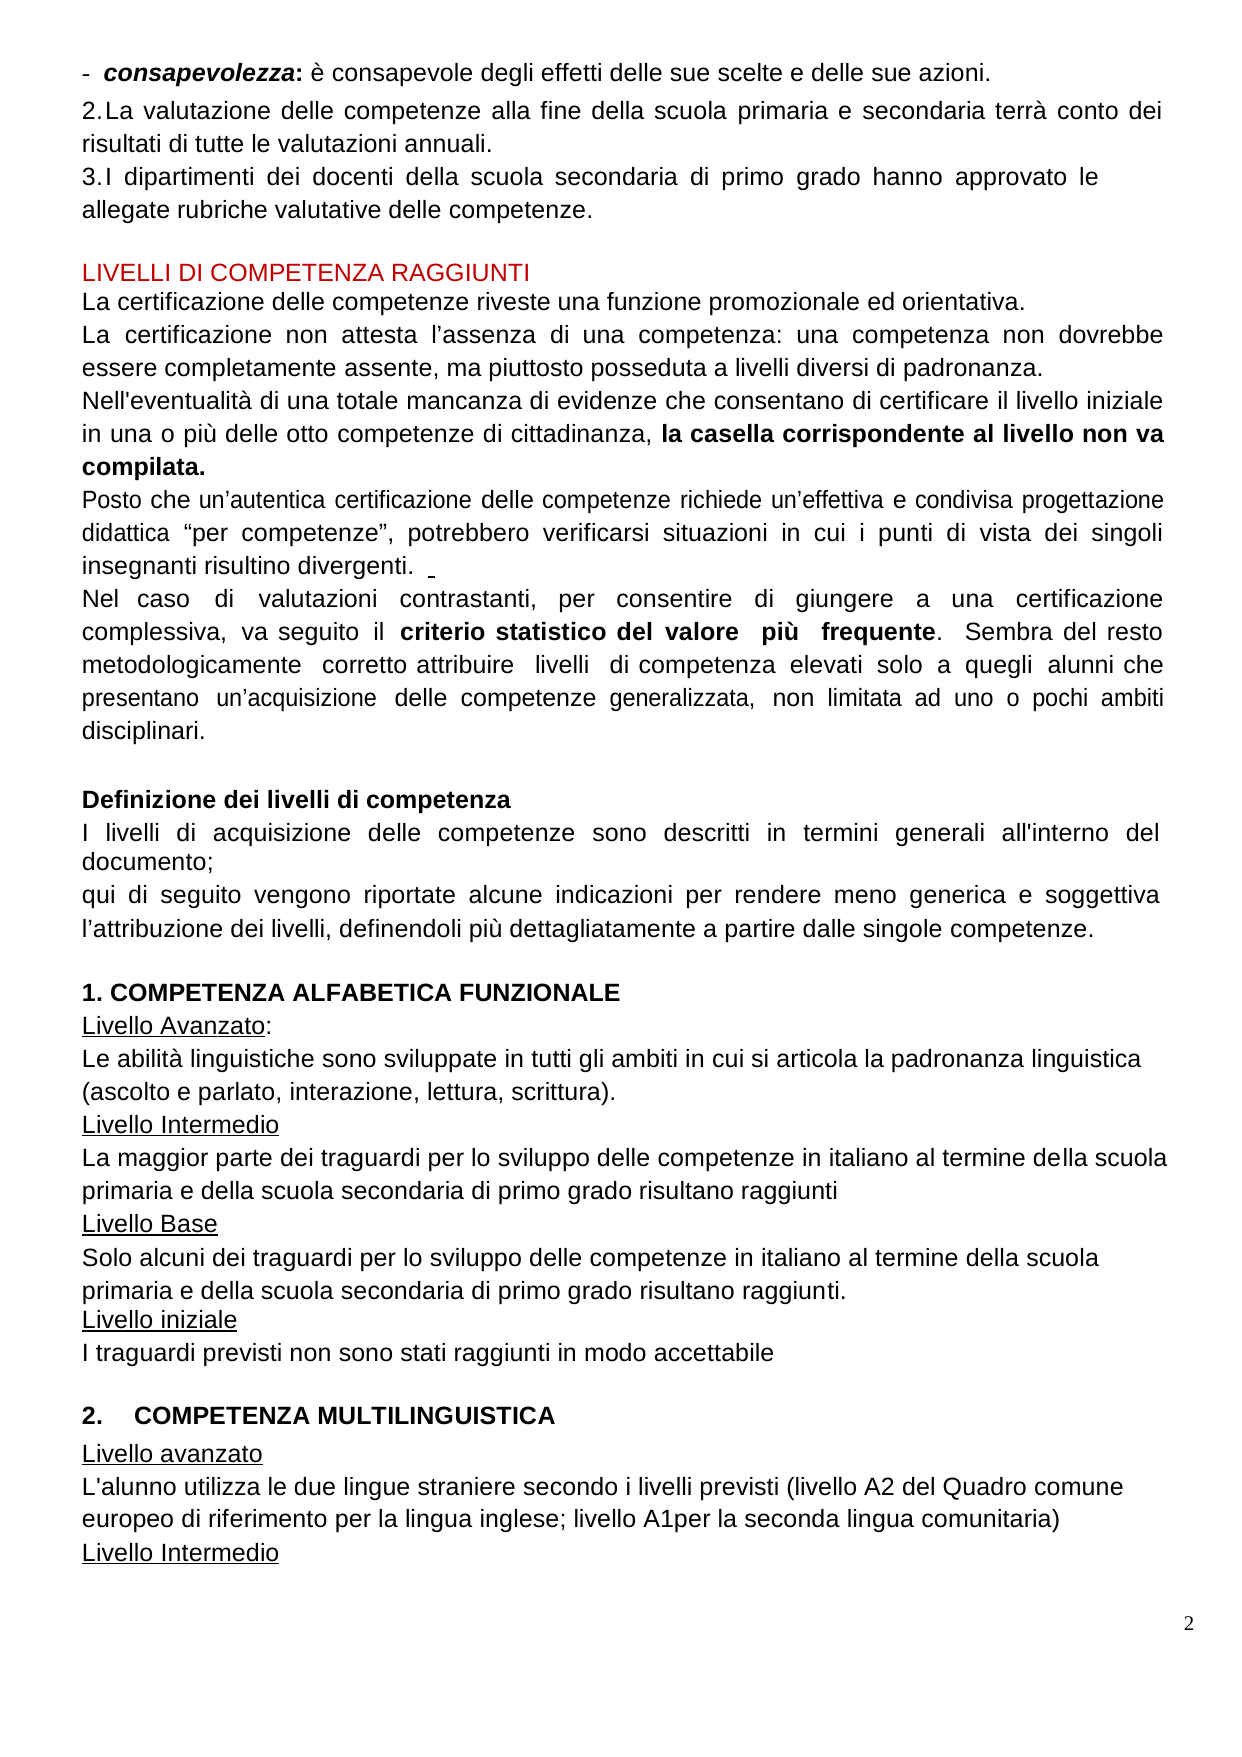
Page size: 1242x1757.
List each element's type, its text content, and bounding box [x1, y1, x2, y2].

text Livello Intermedio [82, 1538, 1174, 1567]
text L'alunno utilizza le due lingue straniere secondo i livelli previsti (livello A2 del Quadro comune europeo di riferimento per la lingua inglese; livello A1per la seconda lingua comunitaria) [82, 1471, 1174, 1533]
text 2. COMPETENZA MULTILINGUISTICA [82, 1401, 1174, 1430]
text I traguardi previsti non sono stati raggiunti in modo accettabile [82, 1338, 1174, 1367]
text Nell'eventualità di una totale mancanza di evidenze che consentano di certificare il livello iniziale in una o più delle otto competenze di cittadinanza, la casella corrispondente al livello non va compilata. [82, 386, 1164, 481]
text Posto che un’autentica certificazione delle competenze richiede un’effettiva e condivisa progettazione didattica “per competenze”, potrebbero verificarsi situazioni in cui i punti di vista dei singoli insegnanti risultino divergenti. [82, 485, 1164, 580]
text LIVELLI DI COMPETENZA RAGGIUNTI [82, 258, 1164, 287]
text Livello avanzato [82, 1438, 1174, 1467]
text Nel caso di valutazioni contrastanti, per consentire di giungere a una certificazione complessiva, va seguito il criterio statistico del valore più frequente. Sembra del resto metodologicamente corretto attribuire livelli di competenza elevati solo a quegli alunni che presentano un’acquisizione delle competenze generalizzata, non limitata ad uno o pochi ambiti disciplinari. [82, 584, 1164, 745]
text Definizione dei livelli di competenza [82, 785, 1159, 813]
text Solo alcuni dei traguardi per lo sviluppo delle competenze in italiano al termine della scuola primaria e della scuola secondaria di primo grado risultano raggiunti. [82, 1243, 1174, 1304]
text 3.I dipartimenti dei docenti della scuola secondaria di primo grado hanno approvato le allegate rubriche valutative delle competenze. [82, 162, 1099, 224]
text 2.La valutazione delle competenze alla fine della scuola primaria e secondaria terrà conto dei risultati di tutte le valutazioni annuali. [82, 96, 1162, 158]
text qui di seguito vengono riportate alcune indicazioni per rendere meno generica e soggettiva l’attribuzione dei livelli, definendoli più dettagliatamente a partire dalle singole competenze. [82, 880, 1159, 943]
text La certificazione delle competenze riveste una funzione promozionale ed orientativa. [82, 287, 1164, 316]
text Livello Intermedio [82, 1110, 1174, 1138]
text 1. COMPETENZA ALFABETICA FUNZIONALE [82, 978, 1174, 1007]
text La certificazione non attesta l’assenza di una competenza: una competenza non dovrebbe essere completamente assente, ma piuttosto posseduta a livelli diversi di padronanza. [82, 320, 1164, 382]
text Livello Avanzato: [82, 1011, 1174, 1039]
text La maggior parte dei traguardi per lo sviluppo delle competenze in italiano al termine della scuola primaria e della scuola secondaria di primo grado risultano raggiunti [82, 1143, 1174, 1204]
text - consapevolezza: è consapevole degli effetti delle sue scelte e delle sue azioni. [82, 58, 1194, 87]
text I livelli di acquisizione delle competenze sono descritti in termini generali all'interno del documento; [82, 818, 1159, 876]
text Le abilità linguistiche sono sviluppate in tutti gli ambiti in cui si articola la padronanza linguistica (ascolto e parlato, interazione, lettura, scrittura). [82, 1044, 1174, 1105]
text Livello iniziale [82, 1309, 1174, 1334]
text Livello Base [82, 1209, 1174, 1238]
